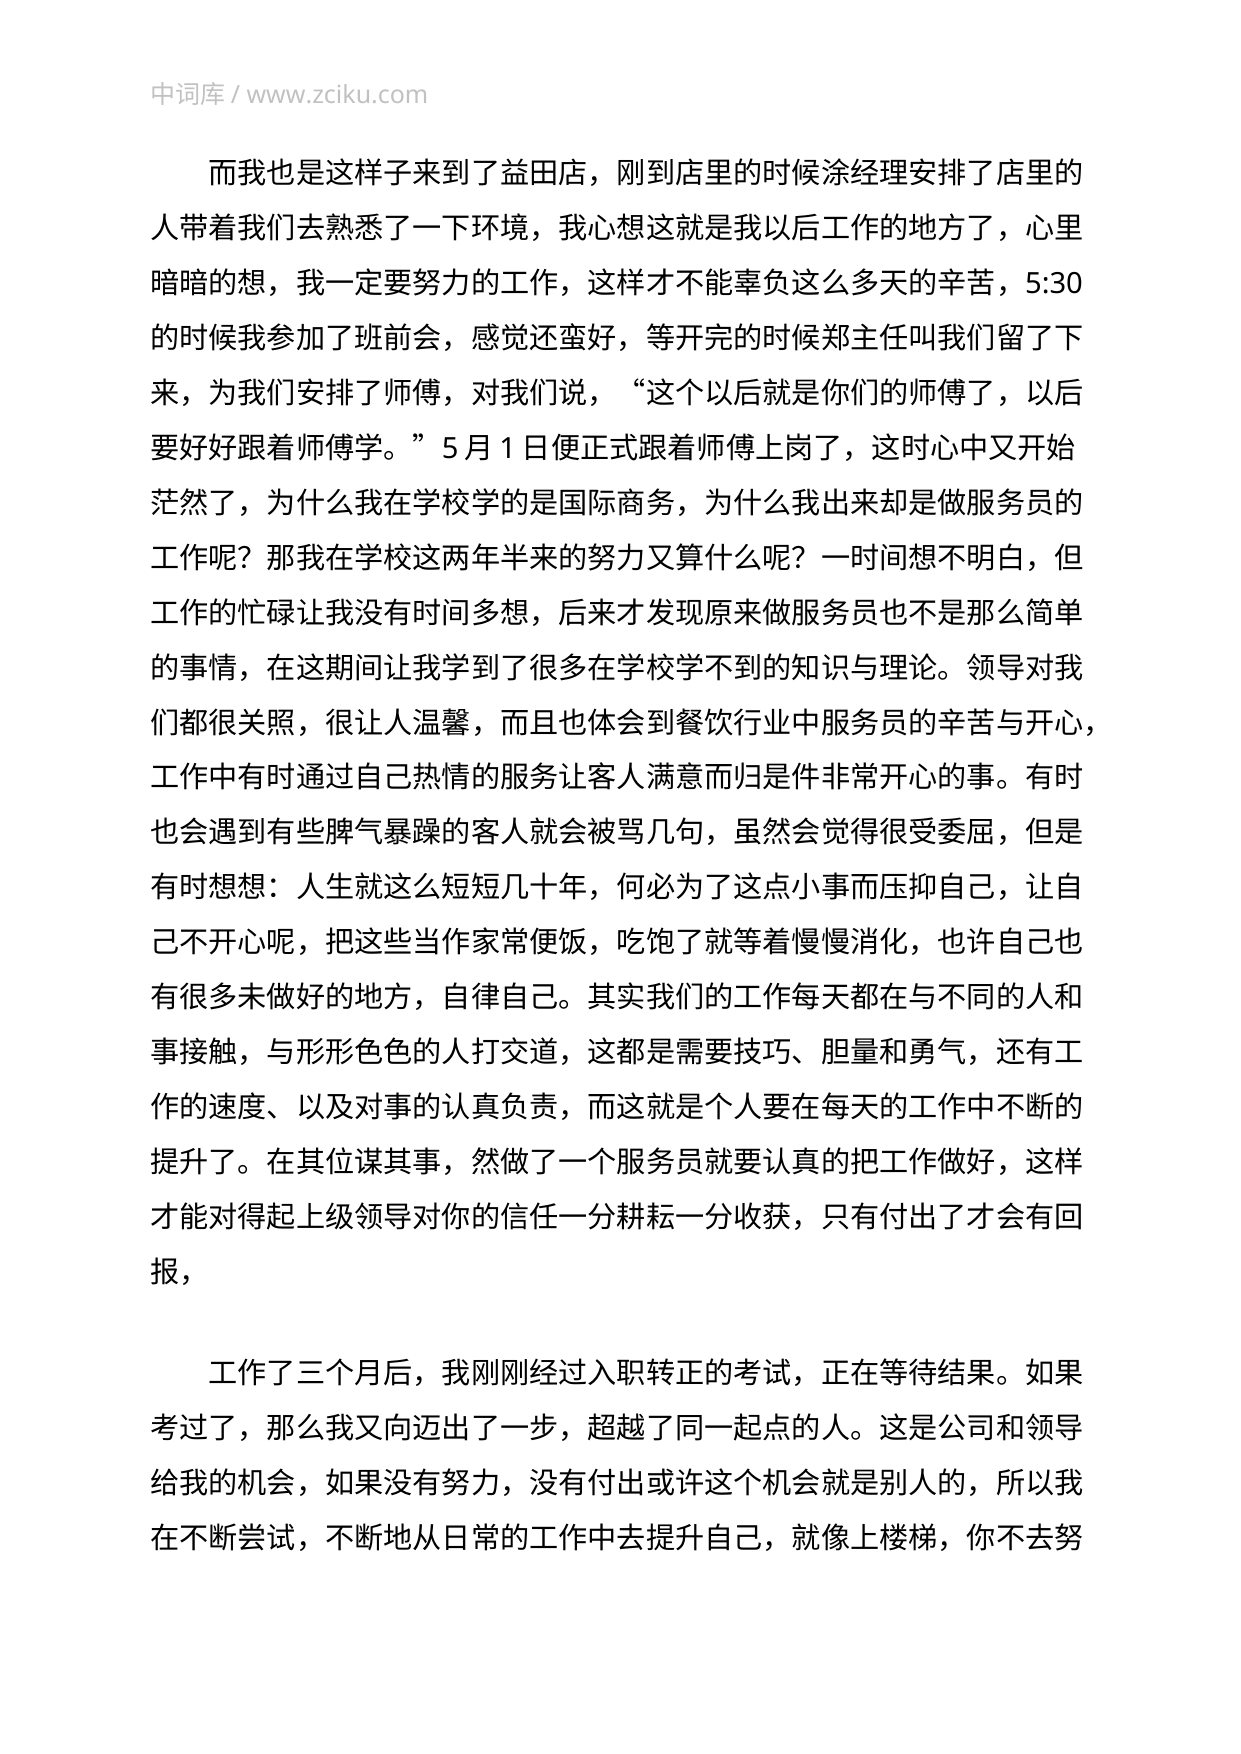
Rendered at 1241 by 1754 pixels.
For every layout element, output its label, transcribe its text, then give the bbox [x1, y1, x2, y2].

text 而我也是这样子来到了益田店，刚到店里的时候涂经理安排了店里的人带着我们去熟悉了一下环境，我心想这就是我以后工作的地方了，心里暗暗的想，我一定要努力的工作，这样才不能辜负这么多天的辛苦，5:30 的时候我参加了班前会，感觉还蛮好，等开完的时候郑主任叫我们留了下来，为我们安排了师傅，对我们说，“这个以后就是你们的师傅了，以后要好好跟着师傅学。”5月1日便正式跟着师傅上岗了，这时心中又开始茫然了，为什么我在学校学的是国际商务，为什么我出来却是做服务员的工作呢？那我在学校这两年半来的努力又算什么呢？一时间想不明白，但工作的忙碌让我没有时间多想，后来才发现原来做服务员也不是那么简单的事情，在这期间让我学到了很多在学校学不到的知识与理论。领导对我们都很关照，很让人温馨，而且也体会到餐饮行业中服务员的辛苦与开心，工作中有时通过自己热情的服务让客人满意而归是件非常开心的事。有时也会遇到有些脾气暴躁的客人就会被骂几句，虽然会觉得很受委屈，但是有时想想：人生就这么短短几十年，何必为了这点小事而压抑自己，让自己不开心呢，把这些当作家常便饭，吃饱了就等着慢慢消化，也许自己也有很多未做好的地方，自律自己。其实我们的工作每天都在与不同的人和事接触，与形形色色的人打交道，这都是需要技巧、胆量和勇气，还有工作的速度、以及对事的认真负责，而这就是个人要在每天的工作中不断的提升了。在其位谋其事，然做了一个服务员就要认真的把工作做好，这样才能对得起上级领导对你的信任一分耕耘一分收获，只有付出了才会有回报， [150, 150, 1090, 1290]
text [150, 1350, 1090, 1557]
